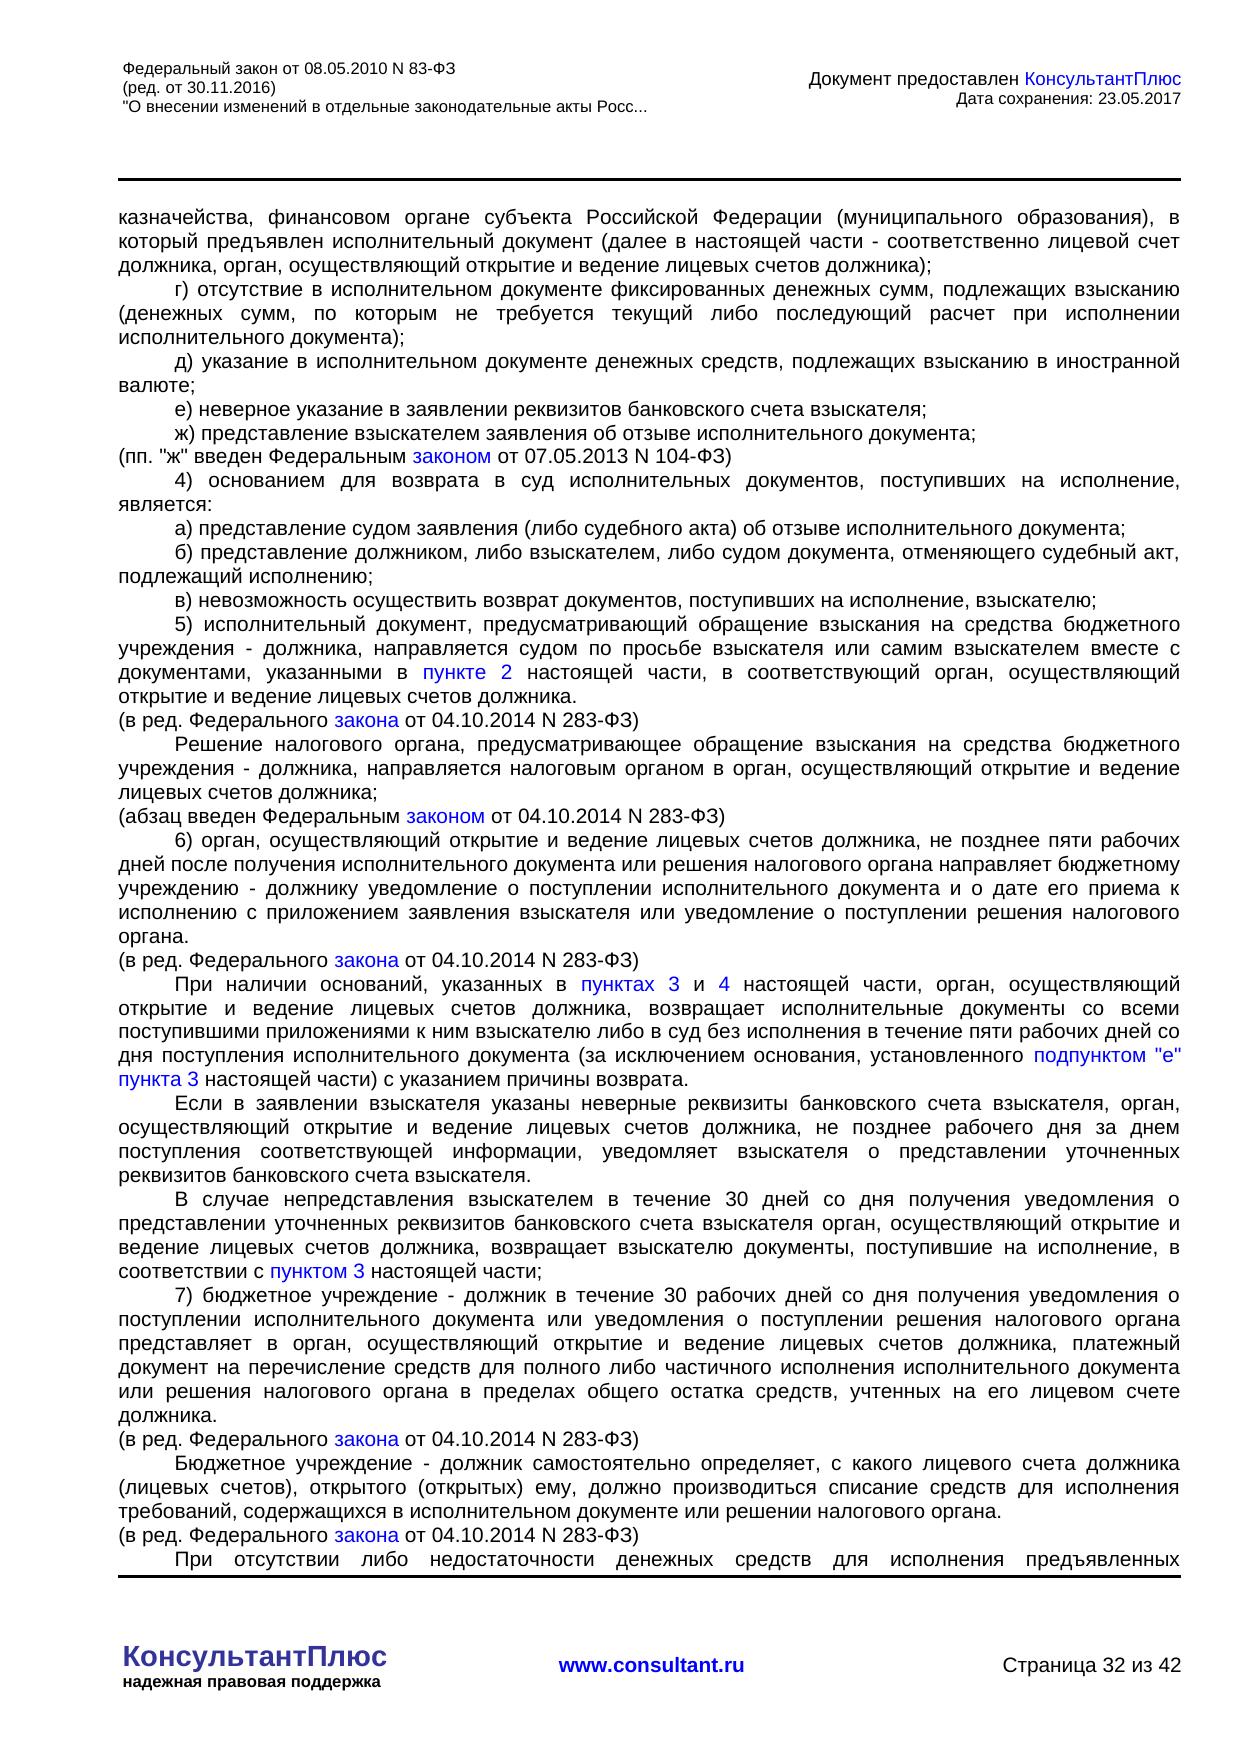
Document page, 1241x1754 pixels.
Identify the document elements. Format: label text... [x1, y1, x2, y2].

text (в ред. Федерального закона от 04.10.2014 N 283-ФЗ) [118, 1522, 1181, 1546]
text (в ред. Федерального закона от 04.10.2014 N 283-ФЗ) [118, 947, 1181, 971]
text Если в заявлении взыскателя указаны неверные реквизиты банковского счета взыскателя, орган, осуществляющий открытие и ведение лицевых счетов должника, не позднее рабочего дня за днем поступления соответствующей информации, уведомляет взыскателя о представлении уточненных реквизитов банковского счета взыскателя. [118, 1091, 1181, 1187]
text 7) бюджетное учреждение - должник в течение 30 рабочих дней со дня получения уведомления о поступлении исполнительного документа или уведомления о поступлении решения налогового органа представляет в орган, осуществляющий открытие и ведение лицевых счетов должника, платежный документ на перечисление средств для полного либо частичного исполнения исполнительного документа или решения налогового органа в пределах общего остатка средств, учтенных на его лицевом счете должника. [118, 1283, 1181, 1427]
text Бюджетное учреждение - должник самостоятельно определяет, с какого лицевого счета должника (лицевых счетов), открытого (открытых) ему, должно производиться списание средств для исполнения требований, содержащихся в исполнительном документе или решении налогового органа. [118, 1451, 1181, 1522]
text (абзац введен Федеральным законом от 04.10.2014 N 283-ФЗ) [118, 804, 1181, 828]
text (в ред. Федерального закона от 04.10.2014 N 283-ФЗ) [118, 1427, 1181, 1451]
text б) представление должником, либо взыскателем, либо судом документа, отменяющего судебный акт, подлежащий исполнению; [118, 540, 1181, 588]
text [118, 205, 1181, 277]
text 5) исполнительный документ, предусматривающий обращение взыскания на средства бюджетного учреждения - должника, направляется судом по просьбе взыскателя или самим взыскателем вместе с документами, указанными в пункте 2 настоящей части, в соответствующий орган, осуществляющий открытие и ведение лицевых счетов должника. [118, 612, 1181, 708]
text д) указание в исполнительном документе денежных средств, подлежащих взысканию в иностранной валюте; [118, 348, 1181, 396]
text е) неверное указание в заявлении реквизитов банковского счета взыскателя; [118, 396, 1181, 420]
text 4) основанием для возврата в суд исполнительных документов, поступивших на исполнение, является: [118, 468, 1181, 516]
text а) представление судом заявления (либо судебного акта) об отзыве исполнительного документа; [118, 516, 1181, 540]
text Решение налогового органа, предусматривающее обращение взыскания на средства бюджетного учреждения - должника, направляется налоговым органом в орган, осуществляющий открытие и ведение лицевых счетов должника; [118, 732, 1181, 804]
text 6) орган, осуществляющий открытие и ведение лицевых счетов должника, не позднее пяти рабочих дней после получения исполнительного документа или решения налогового органа направляет бюджетному учреждению - должнику уведомление о поступлении исполнительного документа и о дате его приема к исполнению с приложением заявления взыскателя или уведомление о поступлении решения налогового органа. [118, 828, 1181, 947]
text в) невозможность осуществить возврат документов, поступивших на исполнение, взыскателю; [118, 588, 1181, 612]
text (пп. "ж" введен Федеральным законом от 07.05.2013 N 104-ФЗ) [118, 444, 1181, 468]
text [118, 1546, 1181, 1570]
text г) отсутствие в исполнительном документе фиксированных денежных сумм, подлежащих взысканию (денежных сумм, по которым не требуется текущий либо последующий расчет при исполнении исполнительного документа); [118, 277, 1181, 348]
text При наличии оснований, указанных в пунктах 3 и 4 настоящей части, орган, осуществляющий открытие и ведение лицевых счетов должника, возвращает исполнительные документы со всеми поступившими приложениями к ним взыскателю либо в суд без исполнения в течение пяти рабочих дней со дня поступления исполнительного документа (за исключением основания, установленного подпунктом "е" пункта 3 настоящей части) с указанием причины возврата. [118, 971, 1181, 1091]
text В случае непредставления взыскателем в течение 30 дней со дня получения уведомления о представлении уточненных реквизитов банковского счета взыскателя орган, осуществляющий открытие и ведение лицевых счетов должника, возвращает взыскателю документы, поступившие на исполнение, в соответствии с пунктом 3 настоящей части; [118, 1187, 1181, 1283]
text ж) представление взыскателем заявления об отзыве исполнительного документа; [118, 420, 1181, 444]
text (в ред. Федерального закона от 04.10.2014 N 283-ФЗ) [118, 708, 1181, 732]
